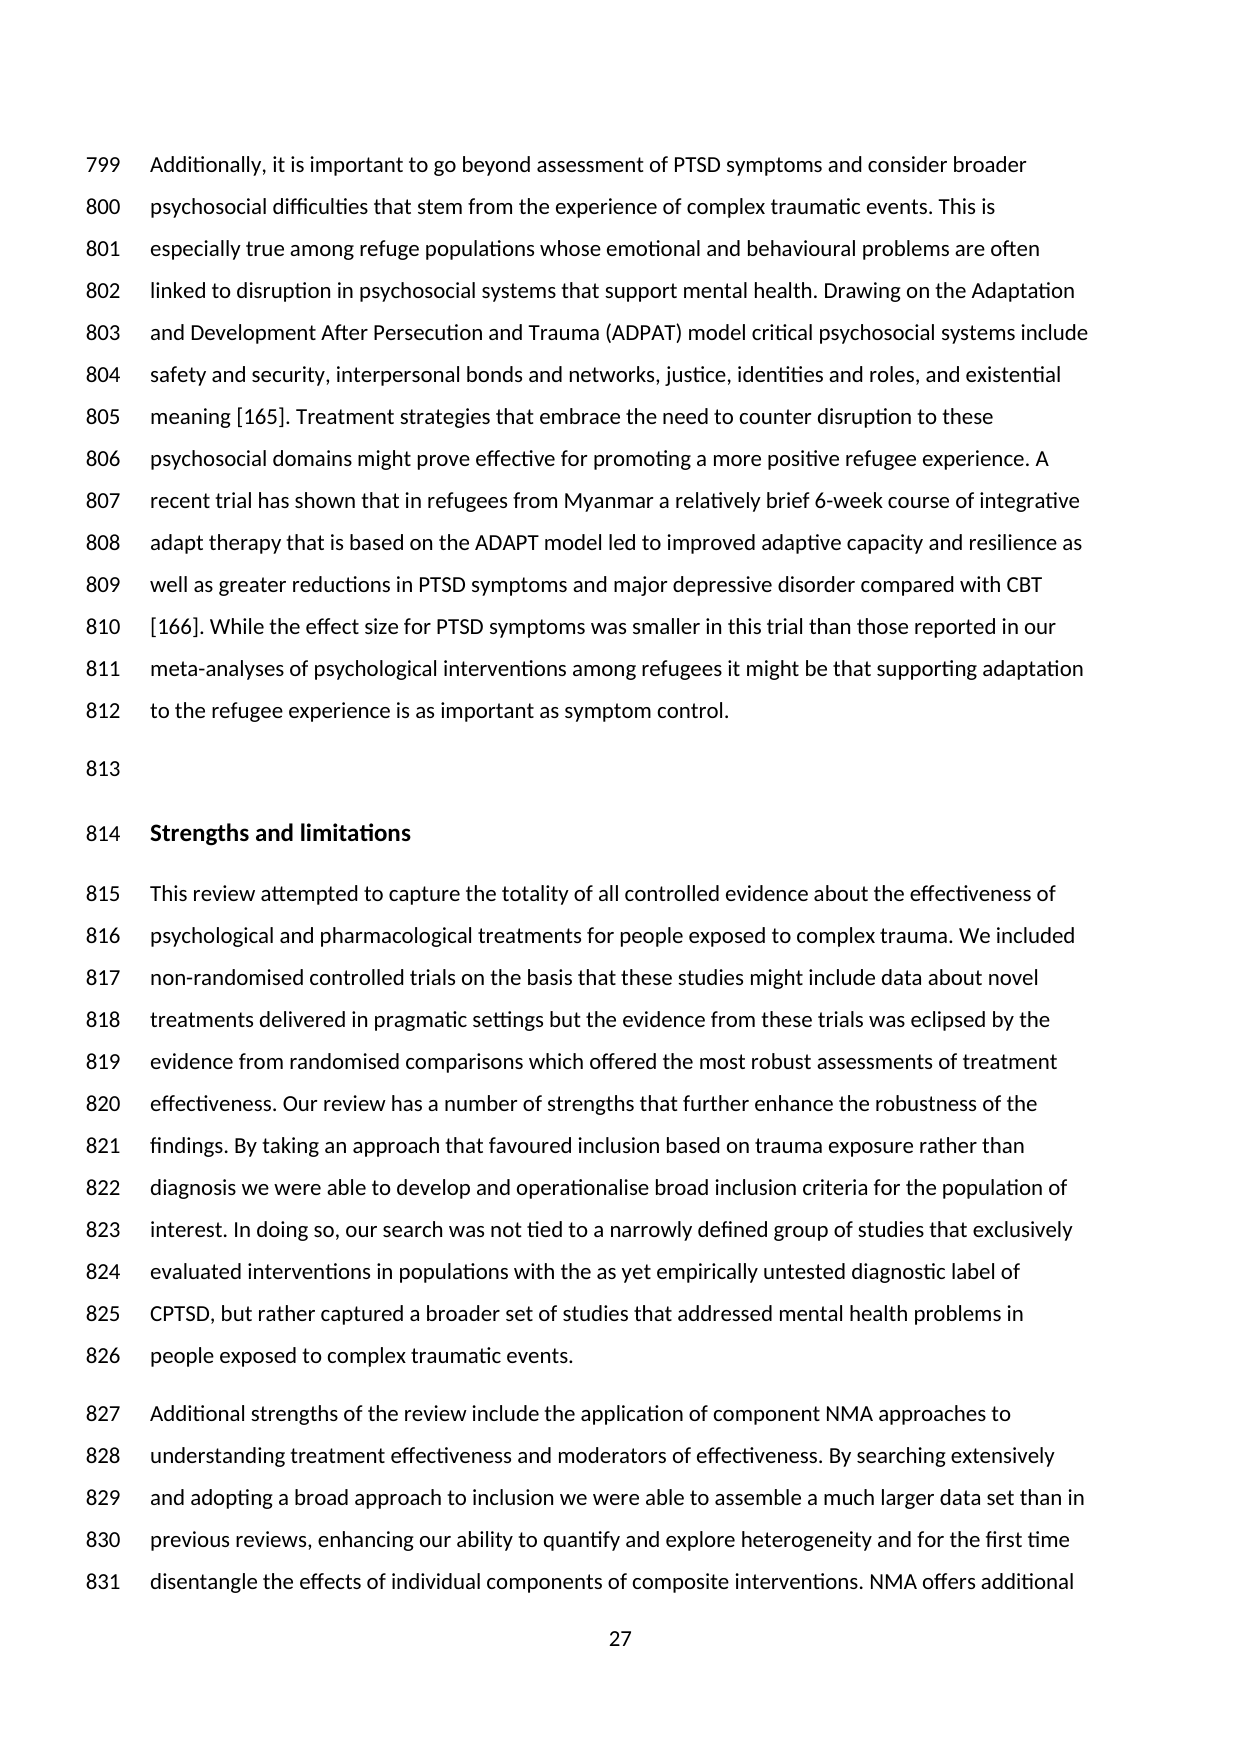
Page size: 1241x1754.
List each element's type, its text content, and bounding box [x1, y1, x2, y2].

text Additionally, it is important to go beyond assessment of PTSD symptoms and consider broader psychosocial difficulties that stem from the experience of complex traumatic events. This is especially true among refuge populations whose emotional and behavioural problems are often linked to disruption in psychosocial systems that support mental health. Drawing on the Adaptation and Development After Persecution and Trauma (ADPAT) model critical psychosocial systems include safety and security, interpersonal bonds and networks, justice, identities and roles, and existential meaning [165]. Treatment strategies that embrace the need to counter disruption to these psychosocial domains might prove effective for promoting a more positive refugee experience. A recent trial has shown that in refugees from Myanmar a relatively brief 6-week course of integrative adapt therapy that is based on the ADAPT model led to improved adaptive capacity and resilience as well as greater reductions in PTSD symptoms and major depressive disorder compared with CBT [166]. While the effect size for PTSD symptoms was smaller in this trial than those reported in our meta-analyses of psychological interventions among refugees it might be that supporting adaptation to the refugee experience is as important as symptom control. [150, 150, 1090, 724]
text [150, 1399, 1090, 1596]
text Strengths and limitations [150, 817, 1090, 847]
text This review attempted to capture the totality of all controlled evidence about the effectiveness of psychological and pharmacological treatments for people exposed to complex trauma. We included non-randomised controlled trials on the basis that these studies might include data about novel treatments delivered in pragmatic settings but the evidence from these trials was eclipsed by the evidence from randomised comparisons which offered the most robust assessments of treatment effectiveness. Our review has a number of strengths that further enhance the robustness of the findings. By taking an approach that favoured inclusion based on trauma exposure rather than diagnosis we were able to develop and operationalise broad inclusion criteria for the population of interest. In doing so, our search was not tied to a narrowly defined group of studies that exclusively evaluated interventions in populations with the as yet empirically untested diagnostic label of CPTSD, but rather captured a broader set of studies that addressed mental health problems in people exposed to complex traumatic events. [150, 879, 1090, 1369]
